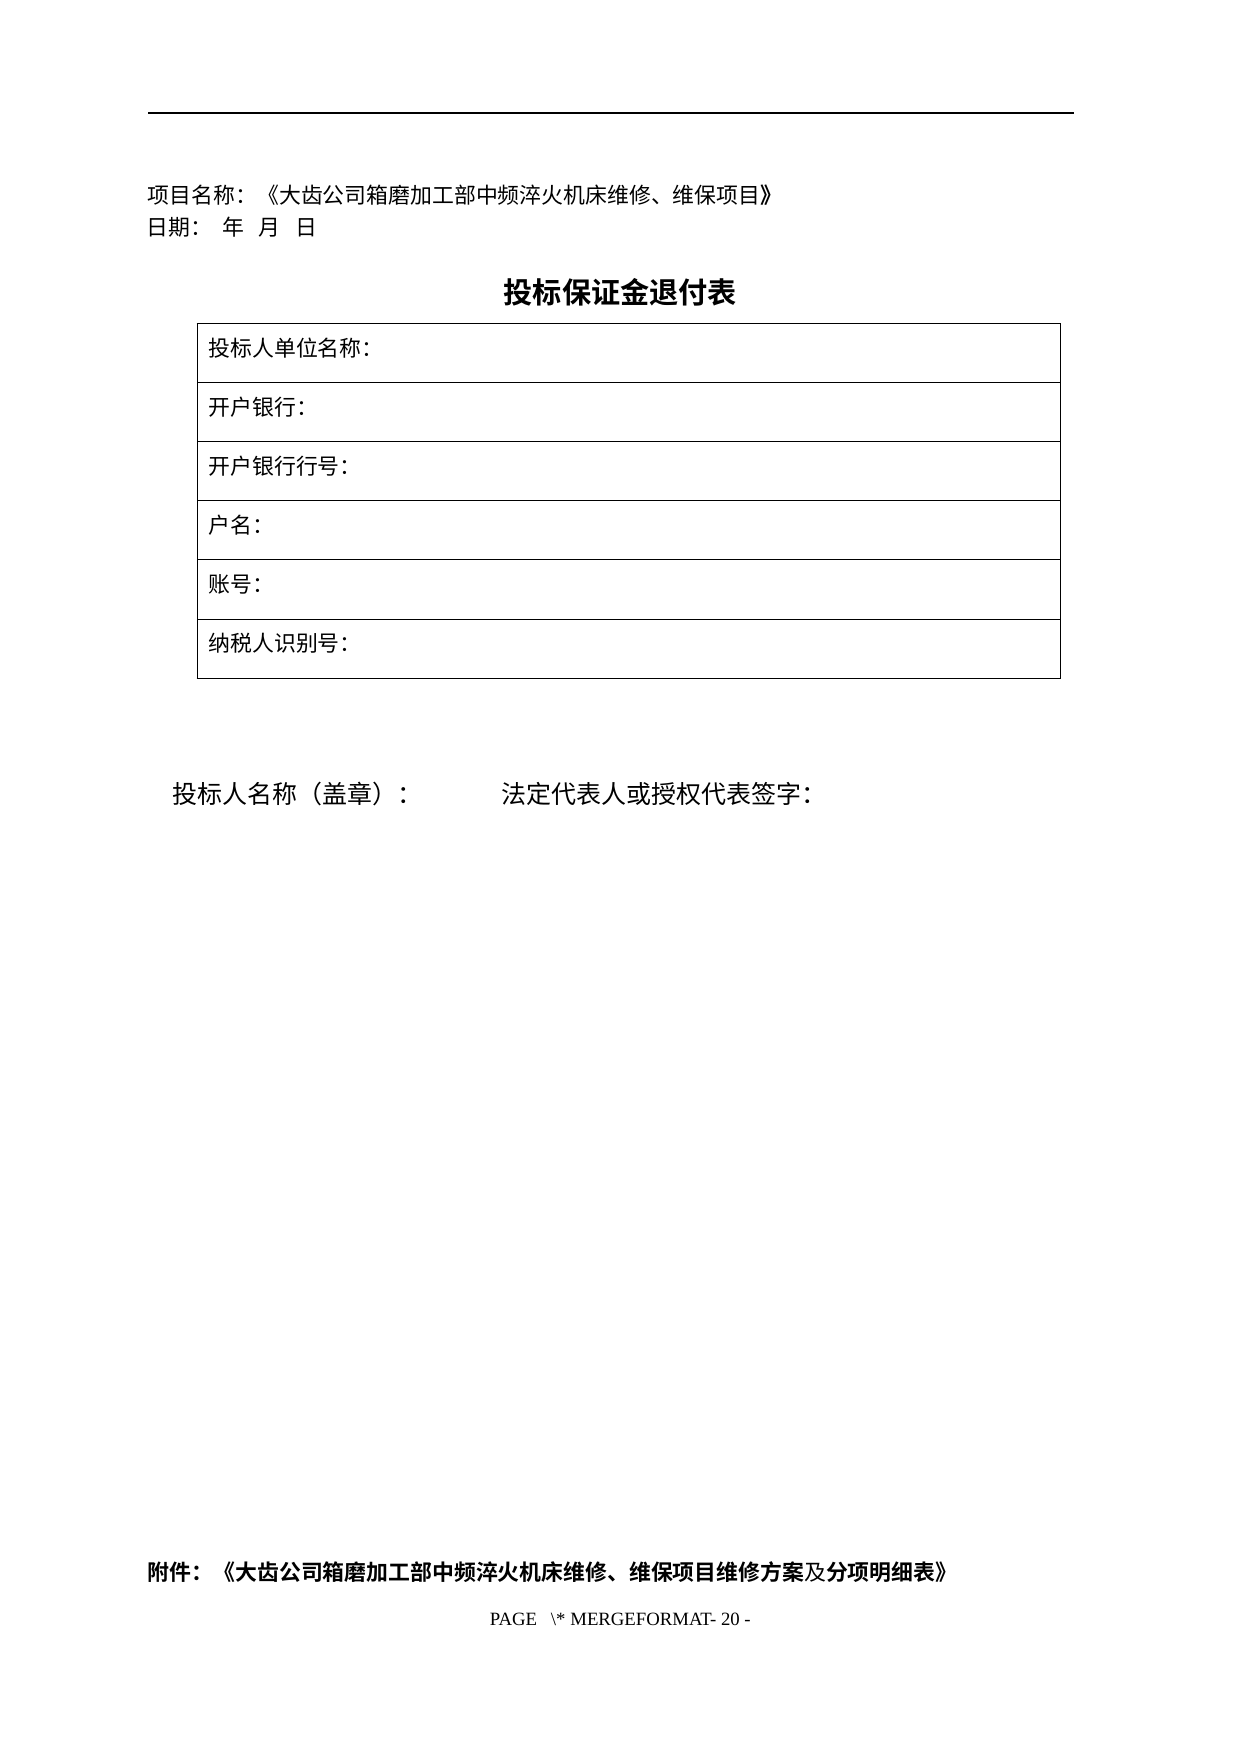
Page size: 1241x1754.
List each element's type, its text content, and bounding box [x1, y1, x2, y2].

table_cell 户名： [198, 501, 1060, 559]
text 附件：《大齿公司箱磨加工部中频淬火机床维修、维保项目维修方案及分项明细表》 [148, 1554, 1092, 1587]
table_cell 纳税人识别号： [198, 620, 1060, 677]
text 投标人名称（盖章）： 法定代表人或授权代表签字： [148, 761, 1092, 826]
text 投标保证金退付表 [148, 258, 1092, 323]
text 项目名称：《大齿公司箱磨加工部中频淬火机床维修、维保项目》 [148, 177, 1092, 210]
table_cell 账号： [198, 560, 1060, 618]
text 日期： 年 月 日 [146, 210, 1092, 242]
table_cell 开户银行行号： [198, 442, 1060, 500]
table_cell 开户银行： [198, 383, 1060, 441]
table_header 投标人单位名称： [198, 324, 1060, 382]
